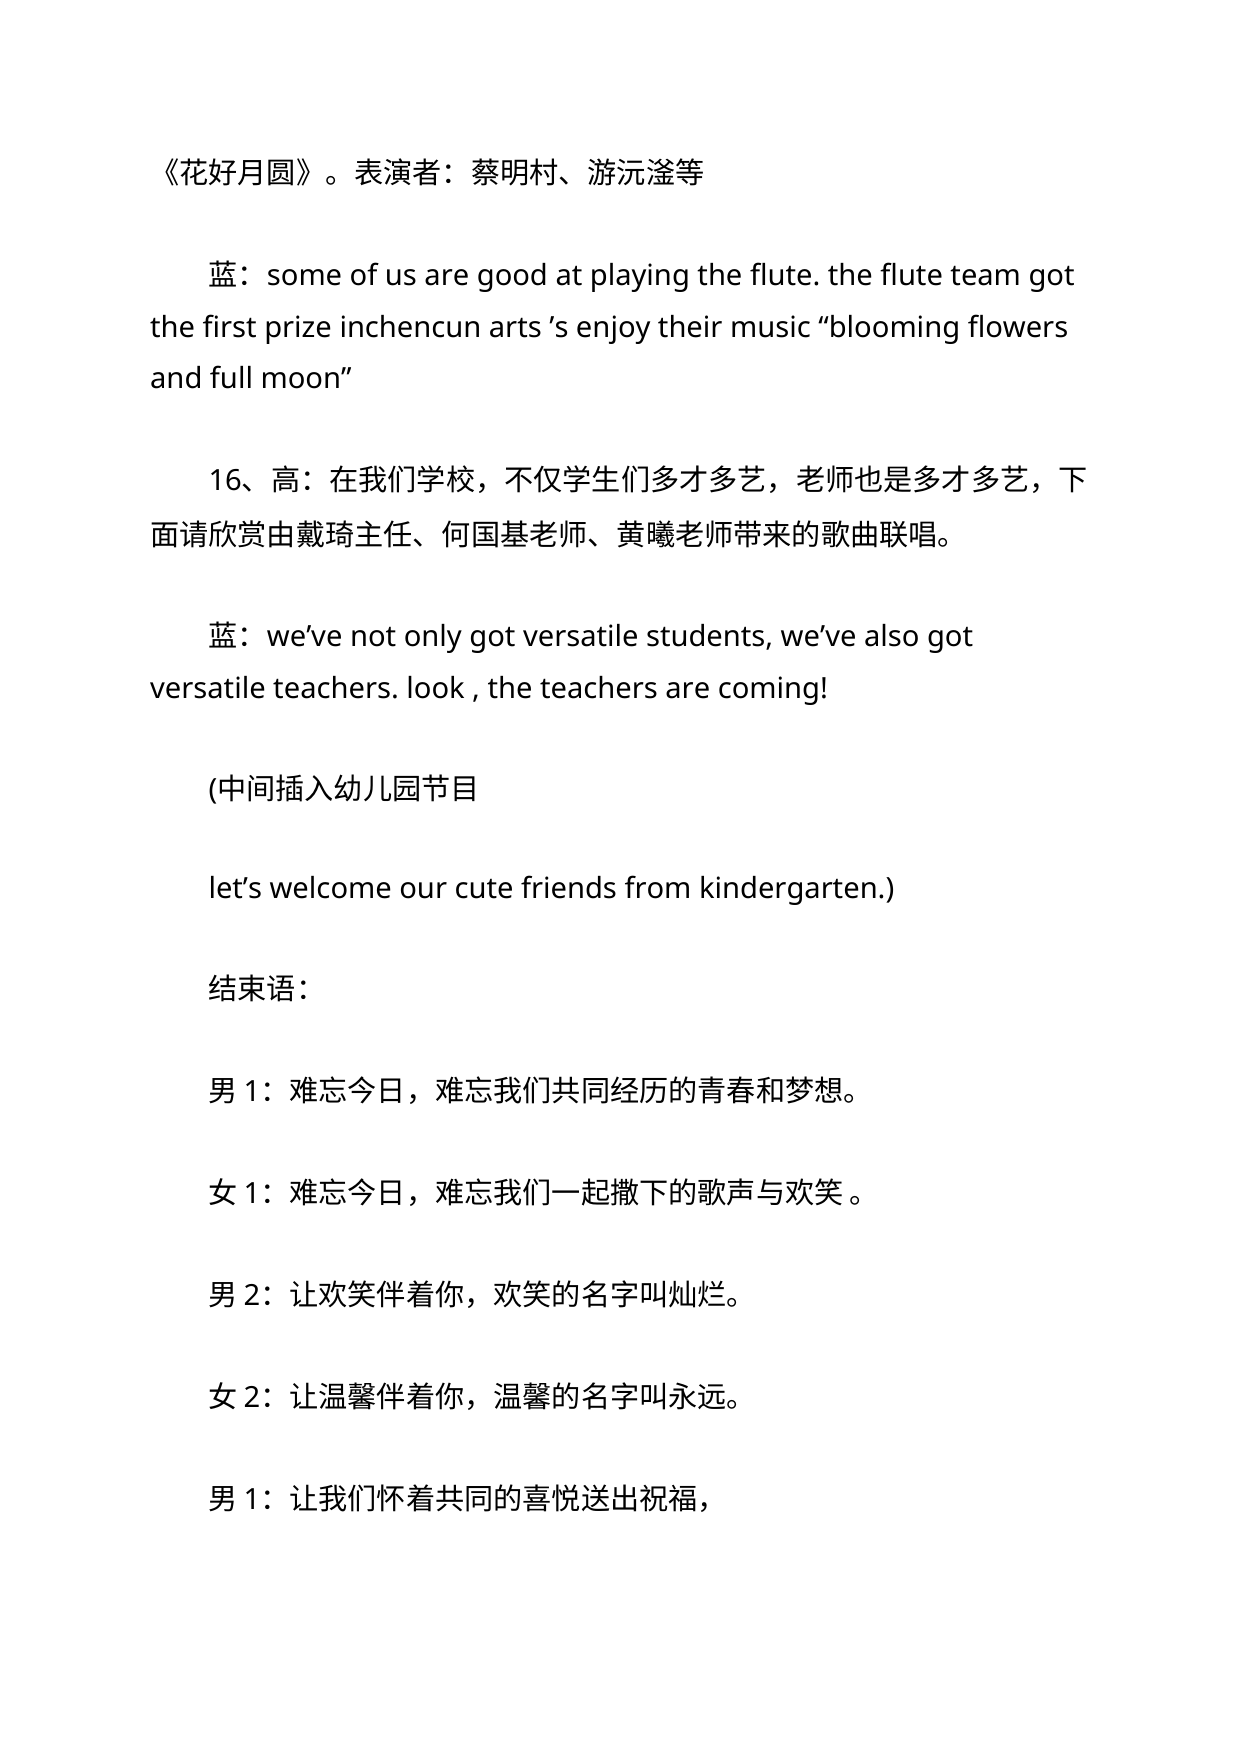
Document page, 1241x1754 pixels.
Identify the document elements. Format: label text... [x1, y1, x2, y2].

text (中间插入幼儿园节目 [150, 766, 1090, 808]
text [150, 150, 1090, 192]
text 男2：让欢笑伴着你，欢笑的名字叫灿烂。 [150, 1272, 1090, 1314]
text 女2：让温馨伴着你，温馨的名字叫永远。 [150, 1374, 1090, 1416]
text let’s welcome our cute friends from kindergarten.) [150, 867, 1090, 907]
text 16、高：在我们学校，不仅学生们多才多艺，老师也是多才多艺，下面请欣赏由戴琦主任、何国基老师、黄曦老师带来的歌曲联唱。 [150, 456, 1090, 553]
text 男1：让我们怀着共同的喜悦送出祝福， [150, 1476, 1090, 1518]
text 蓝：some of us are good at playing the flute. the flute team got the first prize inchencun arts ’s enjoy their music “blooming flowers and full moon” [150, 252, 1090, 397]
text 结束语： [150, 966, 1090, 1008]
text 女1：难忘今日，难忘我们一起撒下的歌声与欢笑 。 [150, 1170, 1090, 1212]
text 蓝：we’ve not only got versatile students, we’ve also got versatile teachers. look , the teachers are coming! [150, 613, 1090, 707]
text 男1：难忘今日，难忘我们共同经历的青春和梦想。 [150, 1068, 1090, 1110]
